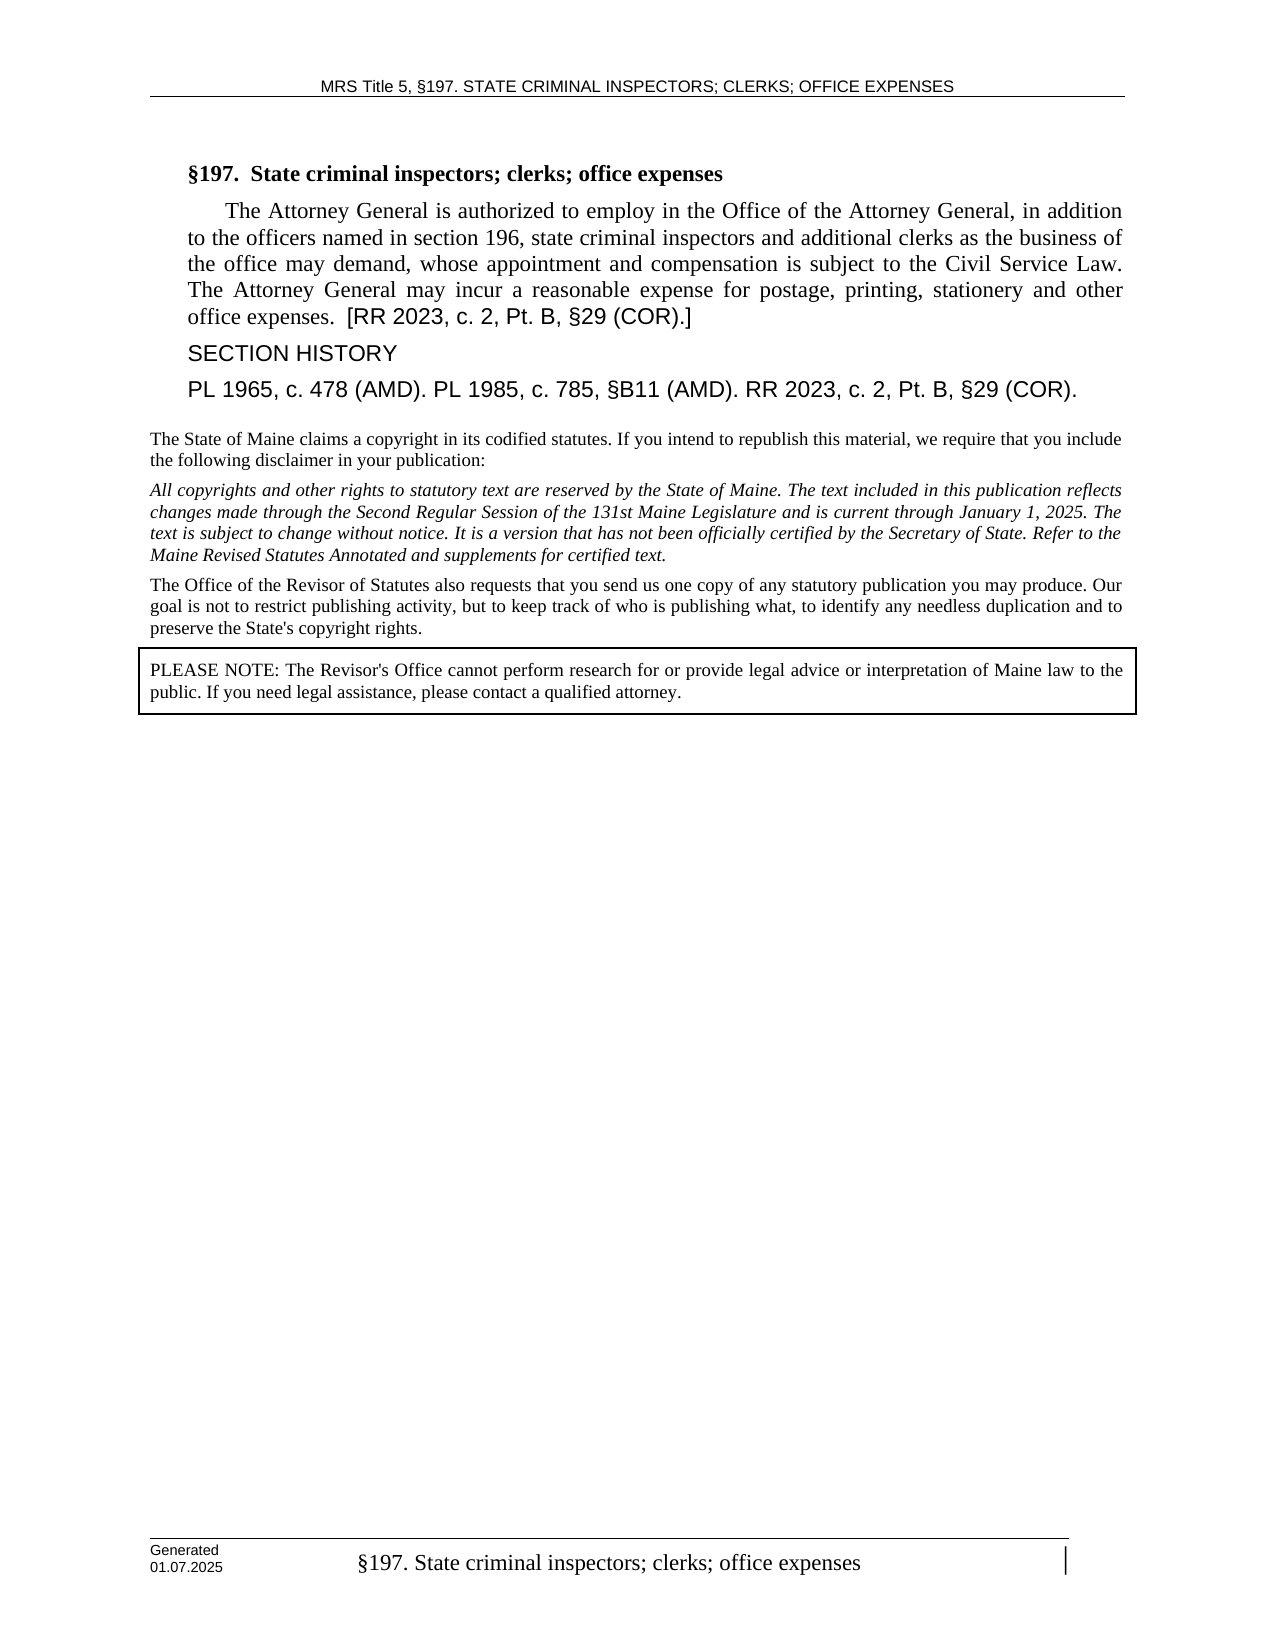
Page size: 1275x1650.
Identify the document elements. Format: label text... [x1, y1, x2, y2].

text The Attorney General is authorized to employ in the Office of the Attorney General, in addition to the officers named in section 196, state criminal inspectors and additional clerks as the business of the office may demand, whose appointment and compensation is subject to the Civil Service Law. The Attorney General may incur a reasonable expense for postage, printing, stationery and other office expenses. [RR 2023, c. 2, Pt. B, §29 (COR).] [187, 197, 1125, 329]
text PL 1965, c. 478 (AMD). PL 1985, c. 785, §B11 (AMD). RR 2023, c. 2, Pt. B, §29 (COR). [187, 376, 1125, 403]
text SECTION HISTORY [187, 339, 1125, 366]
text The Office of the Revisor of Statutes also requests that you send us one copy of any statutory publication you may produce. Our goal is not to restrict publishing activity, but to keep track of who is publishing what, to identify any needless duplication and to preserve the State's copyright rights. [150, 574, 1125, 638]
text §197. State criminal inspectors; clerks; office expenses [187, 160, 1125, 187]
text All copyrights and other rights to statutory text are reserved by the State of Maine. The text included in this publication reflects changes made through the Second Regular Session of the 131st Maine Legislature and is current through January 1, 2025 . The text is subject to change without notice. It is a version that has not been officially certified by the Secretary of State. Refer to the Maine Revised Statutes Annotated and supplements for certified text. [150, 479, 1125, 565]
text The State of Maine claims a copyright in its codified statutes. If you intend to republish this material, we require that you include the following disclaimer in your publication: [150, 428, 1125, 471]
text PLEASE NOTE: The Revisor's Office cannot perform research for or provide legal advice or interpretation of Maine law to the public. If you need legal assistance, please contact a qualified attorney. [140, 649, 1135, 713]
